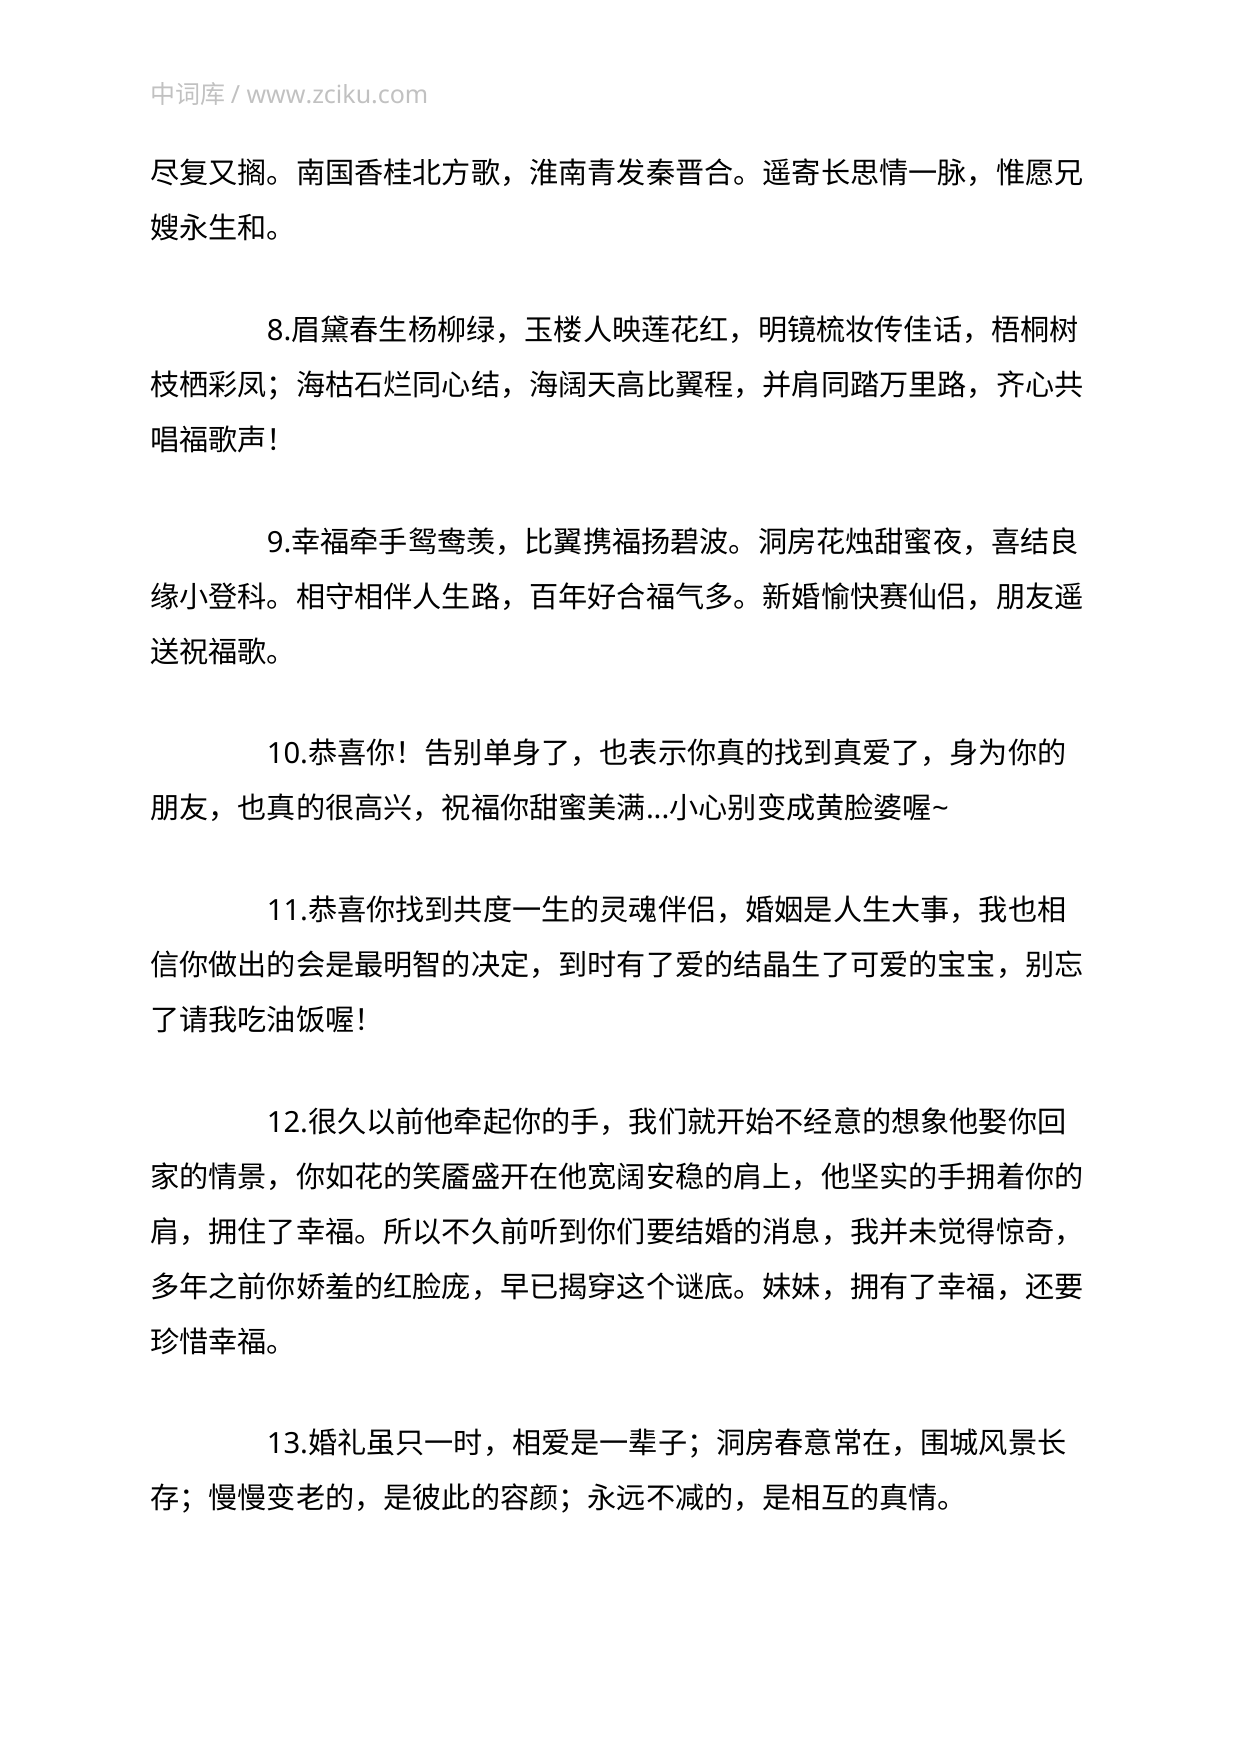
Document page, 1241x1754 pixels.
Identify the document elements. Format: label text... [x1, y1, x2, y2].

text 11.恭喜你找到共度一生的灵魂伴侣，婚姻是人生大事，我也相信你做出的会是最明智的决定，到时有了爱的结晶生了可爱的宝宝，别忘了请我吃油饭喔！ [150, 887, 1090, 1039]
text 10.恭喜你！告别单身了，也表示你真的找到真爱了，身为你的朋友，也真的很高兴，祝福你甜蜜美满...小心别变成黄脸婆喔~ [150, 730, 1090, 827]
text 13.婚礼虽只一时，相爱是一辈子；洞房春意常在，围城风景长存；慢慢变老的，是彼此的容颜；永远不减的，是相互的真情。 [150, 1420, 1090, 1517]
text 12.很久以前他牵起你的手，我们就开始不经意的想象他娶你回家的情景，你如花的笑靥盛开在他宽阔安稳的肩上，他坚实的手拥着你的肩，拥住了幸福。所以不久前听到你们要结婚的消息，我并未觉得惊奇，多年之前你娇羞的红脸庞，早已揭穿这个谜底。妹妹，拥有了幸福，还要珍惜幸福。 [150, 1099, 1090, 1361]
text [150, 150, 1090, 247]
text 8.眉黛春生杨柳绿，玉楼人映莲花红，明镜梳妆传佳话，梧桐树枝栖彩凤；海枯石烂同心结，海阔天高比翼程，并肩同踏万里路，齐心共唱福歌声！ [150, 307, 1090, 459]
text 9.幸福牵手鸳鸯羡，比翼携福扬碧波。洞房花烛甜蜜夜，喜结良缘小登科。相守相伴人生路，百年好合福气多。新婚愉快赛仙侣，朋友遥送祝福歌。 [150, 518, 1090, 671]
